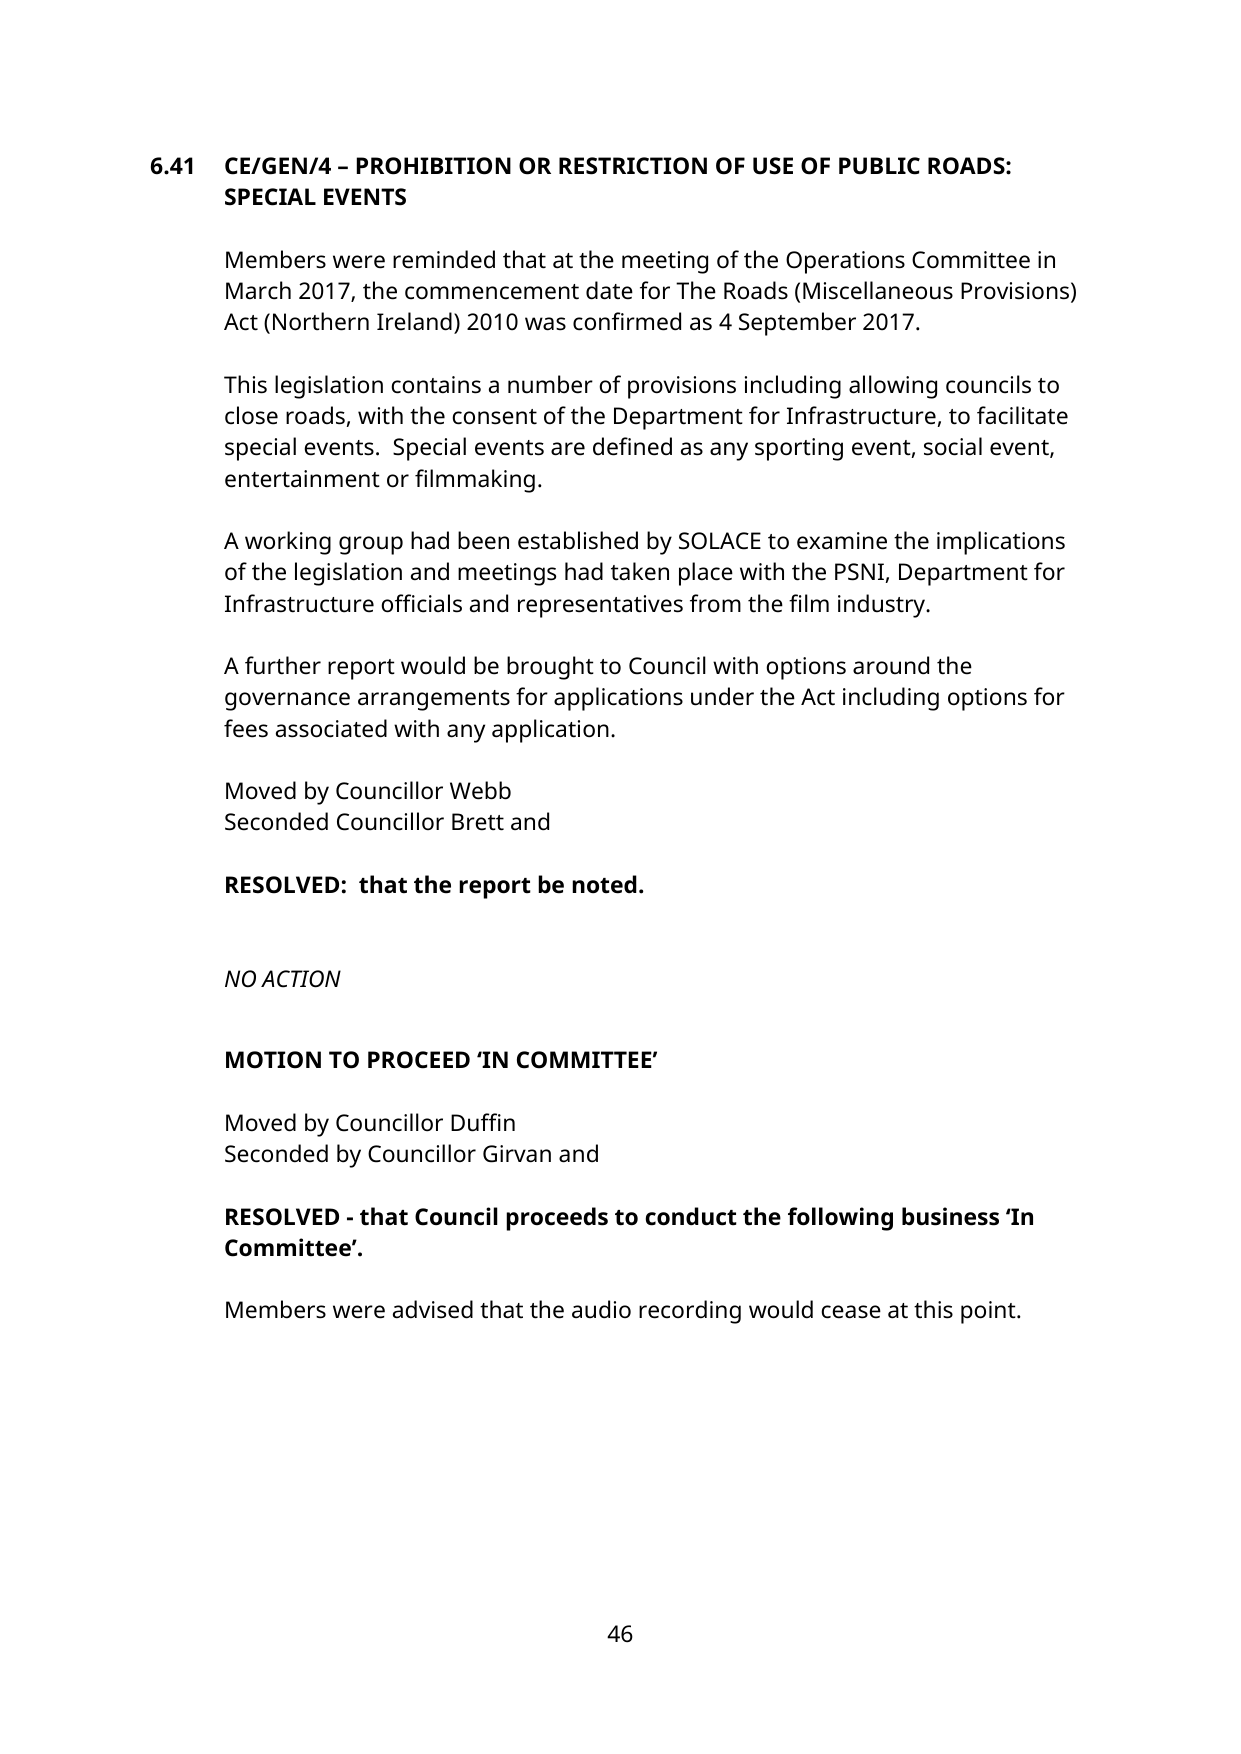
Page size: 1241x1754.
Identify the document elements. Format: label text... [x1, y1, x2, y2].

text This legislation contains a number of provisions including allowing councils to close roads, with the consent of the Department for Infrastructure, to facilitate special events. Special events are defined as any sporting event, social event, entertainment or filmmaking. [150, 369, 1090, 494]
text NO ACTION [150, 962, 1090, 994]
text Members were reminded that at the meeting of the Operations Committee in March 2017, the commencement date for The Roads (Miscellaneous Provisions) Act (Northern Ireland) 2010 was confirmed as 4 September 2017. [150, 244, 1090, 337]
text A working group had been established by SOLACE to examine the implications of the legislation and meetings had taken place with the PSNI, Department for Infrastructure officials and representatives from the film industry. [150, 525, 1090, 619]
text A further report would be brought to Council with options around the governance arrangements for applications under the Act including options for fees associated with any application. [150, 650, 1090, 744]
text MOTION TO PROCEED ‘IN COMMITTEE’ Moved by Councillor Duffin Seconded by Councillor Girvan and RESOLVED - that Council proceeds to conduct the following business ‘In Committee’. Members were advised that the audio recording would cease at this point. [224, 1044, 1090, 1325]
text Seconded Councillor Brett and [150, 806, 1090, 837]
text 6.41 CE/GEN/4 – PROHIBITION OR RESTRICTION OF USE OF PUBLIC ROADS: SPECIAL EVENTS [150, 150, 1090, 212]
text Moved by Councillor Webb [150, 775, 1090, 806]
text RESOLVED: that the report be noted. [150, 869, 1090, 900]
